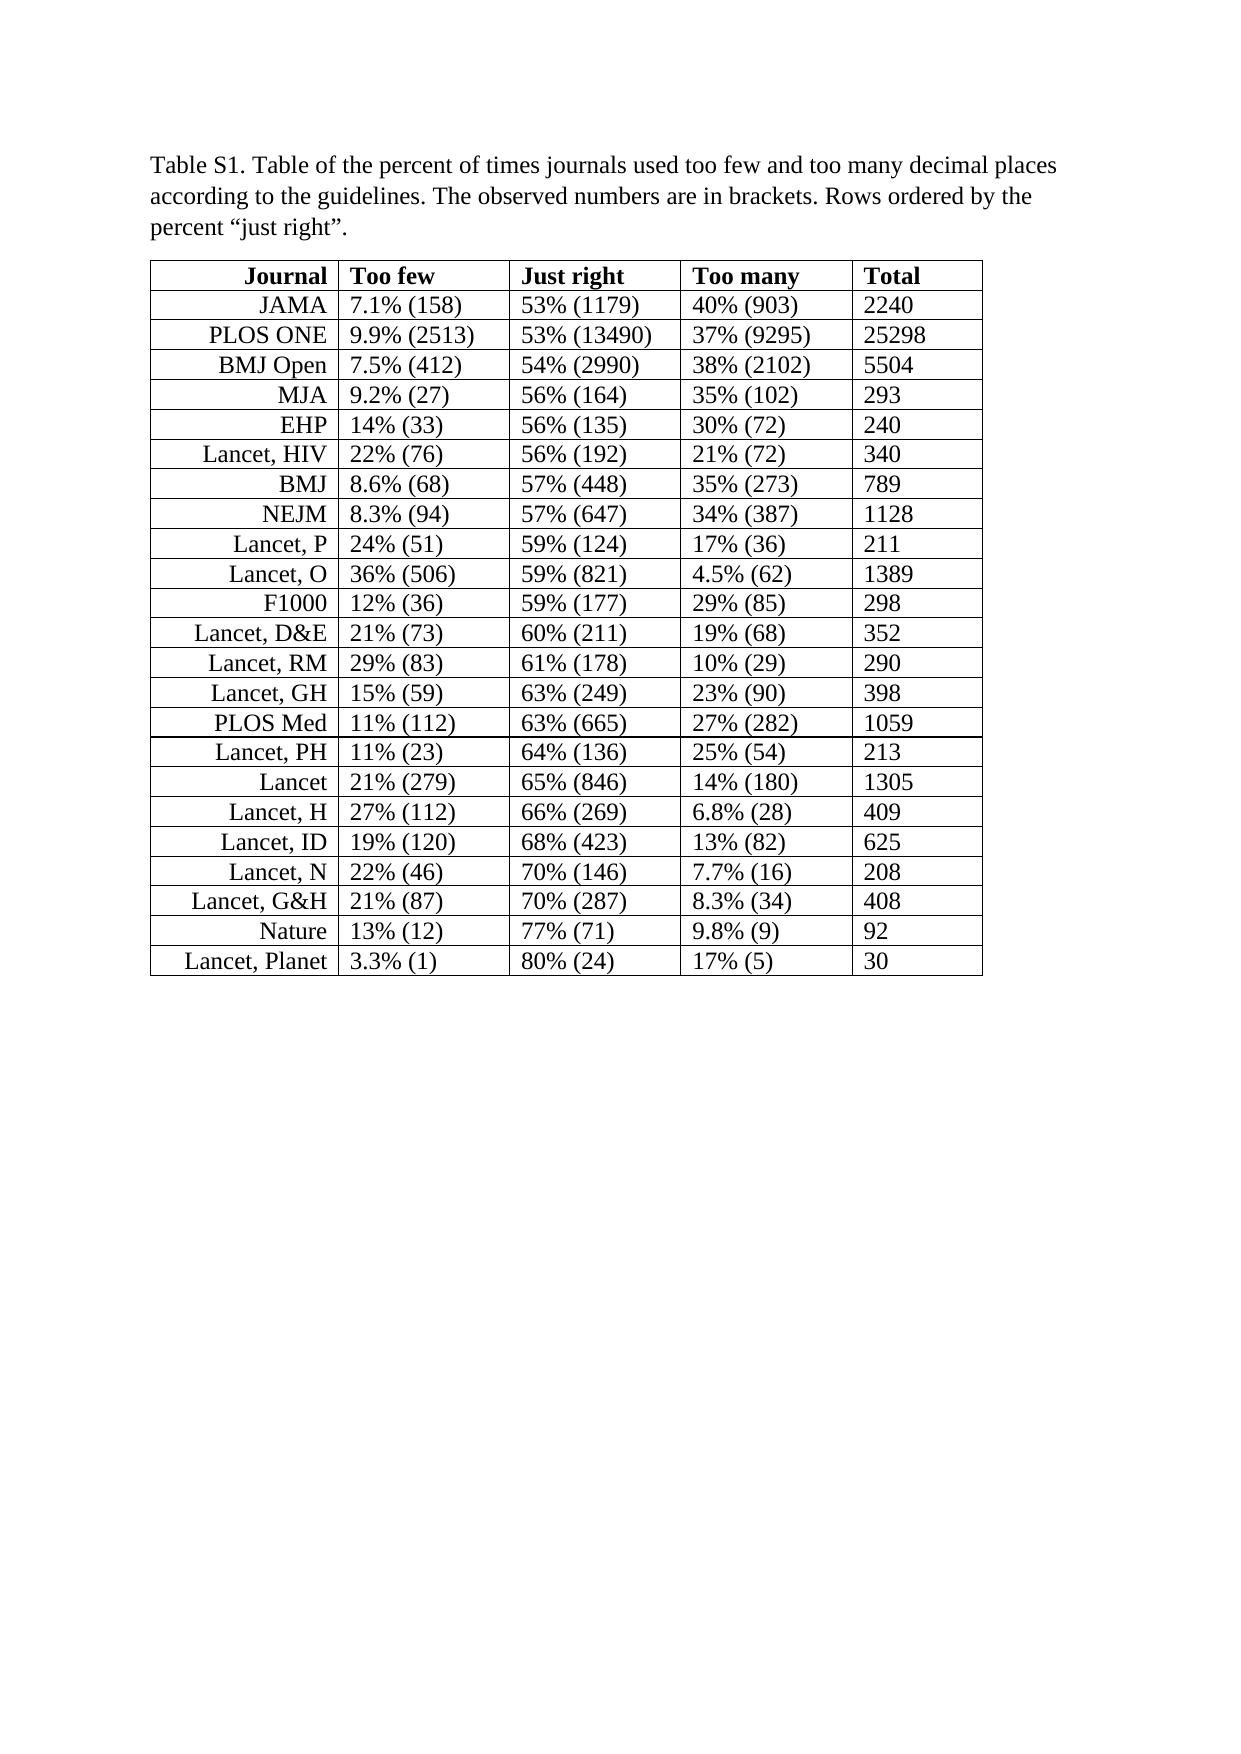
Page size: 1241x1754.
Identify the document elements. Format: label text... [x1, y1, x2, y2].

table_cell 789 [853, 469, 982, 498]
table_cell 70% (146) [510, 857, 680, 885]
table_cell 7.5% (412) [339, 350, 509, 379]
table_header Total [853, 261, 982, 289]
table_cell 64% (136) [510, 738, 680, 766]
table_cell 57% (448) [510, 469, 680, 498]
table_cell 27% (282) [681, 708, 852, 736]
table_cell 34% (387) [681, 499, 852, 528]
table_cell 14% (180) [681, 767, 852, 796]
table_cell NEJM [151, 499, 338, 528]
table_cell 56% (164) [510, 380, 680, 409]
table_cell 59% (821) [510, 559, 680, 587]
table_cell 35% (102) [681, 380, 852, 409]
table_cell 35% (273) [681, 469, 852, 498]
table_cell Lancet, GH [151, 678, 338, 707]
table_cell 17% (36) [681, 529, 852, 558]
table_cell 352 [853, 618, 982, 647]
table_cell 2240 [853, 291, 982, 319]
table_cell 7.7% (16) [681, 857, 852, 885]
table_cell Lancet, N [151, 857, 338, 885]
table_cell 625 [853, 827, 982, 856]
table_cell 8.3% (94) [339, 499, 509, 528]
table_cell 1128 [853, 499, 982, 528]
table_cell 63% (249) [510, 678, 680, 707]
table_cell 398 [853, 678, 982, 707]
table_cell 66% (269) [510, 797, 680, 826]
table_cell MJA [151, 380, 338, 409]
table_cell 1305 [853, 767, 982, 796]
table_cell 9.8% (9) [681, 916, 852, 945]
table_cell 408 [853, 886, 982, 915]
table_cell 24% (51) [339, 529, 509, 558]
table_cell 12% (36) [339, 589, 509, 617]
table_cell 8.6% (68) [339, 469, 509, 498]
table_header Just right [510, 261, 680, 289]
table_cell PLOS Med [151, 708, 338, 736]
table_cell 77% (71) [510, 916, 680, 945]
table_cell 9.2% (27) [339, 380, 509, 409]
table_cell 9.9% (2513) [339, 320, 509, 349]
table_cell 22% (76) [339, 440, 509, 468]
table_cell 7.1% (158) [339, 291, 509, 319]
table_cell F1000 [151, 589, 338, 617]
table_cell 57% (647) [510, 499, 680, 528]
table_cell 54% (2990) [510, 350, 680, 379]
table_cell Lancet, D&E [151, 618, 338, 647]
table_cell 22% (46) [339, 857, 509, 885]
table_cell 11% (112) [339, 708, 509, 736]
table_cell Lancet, H [151, 797, 338, 826]
table_cell 63% (665) [510, 708, 680, 736]
table_cell 13% (12) [339, 916, 509, 945]
table_cell Lancet, HIV [151, 440, 338, 468]
table_cell 8.3% (34) [681, 886, 852, 915]
table_cell 17% (5) [681, 946, 852, 975]
table_cell 30 [853, 946, 982, 975]
table_cell 10% (29) [681, 648, 852, 677]
table_header Too few [339, 261, 509, 289]
table_cell 56% (192) [510, 440, 680, 468]
table_cell 53% (1179) [510, 291, 680, 319]
table_cell 211 [853, 529, 982, 558]
table_cell 37% (9295) [681, 320, 852, 349]
table_cell 15% (59) [339, 678, 509, 707]
table_cell 3.3% (1) [339, 946, 509, 975]
table_cell 213 [853, 738, 982, 766]
table_cell 208 [853, 857, 982, 885]
table_cell 56% (135) [510, 410, 680, 438]
table_cell 23% (90) [681, 678, 852, 707]
table_cell 19% (120) [339, 827, 509, 856]
table_cell 38% (2102) [681, 350, 852, 379]
table_cell BMJ Open [151, 350, 338, 379]
table_cell 36% (506) [339, 559, 509, 587]
table_cell 13% (82) [681, 827, 852, 856]
table_cell 60% (211) [510, 618, 680, 647]
table_cell 293 [853, 380, 982, 409]
table_cell 65% (846) [510, 767, 680, 796]
table_cell 27% (112) [339, 797, 509, 826]
table_cell 92 [853, 916, 982, 945]
table_cell 40% (903) [681, 291, 852, 319]
table_cell 53% (13490) [510, 320, 680, 349]
table_cell 6.8% (28) [681, 797, 852, 826]
table_cell 240 [853, 410, 982, 438]
table_cell 11% (23) [339, 738, 509, 766]
table_cell 4.5% (62) [681, 559, 852, 587]
table_cell 1059 [853, 708, 982, 736]
table_cell 29% (85) [681, 589, 852, 617]
table_cell PLOS ONE [151, 320, 338, 349]
table_cell 298 [853, 589, 982, 617]
table_cell Lancet, RM [151, 648, 338, 677]
table_cell 70% (287) [510, 886, 680, 915]
table_header Too many [681, 261, 852, 289]
table_cell Lancet, G&H [151, 886, 338, 915]
table_cell 290 [853, 648, 982, 677]
table_cell 61% (178) [510, 648, 680, 677]
table_cell 21% (72) [681, 440, 852, 468]
table_cell 68% (423) [510, 827, 680, 856]
table_cell Lancet, ID [151, 827, 338, 856]
table_cell 21% (87) [339, 886, 509, 915]
table_cell JAMA [151, 291, 338, 319]
table_cell 21% (279) [339, 767, 509, 796]
table_header Journal [151, 261, 338, 289]
table_cell 19% (68) [681, 618, 852, 647]
table_cell Lancet, O [151, 559, 338, 587]
table_cell 30% (72) [681, 410, 852, 438]
table_cell 59% (177) [510, 589, 680, 617]
table_cell Lancet [151, 767, 338, 796]
table_cell Lancet, PH [151, 738, 338, 766]
table_cell 409 [853, 797, 982, 826]
table_cell 80% (24) [510, 946, 680, 975]
table_cell 29% (83) [339, 648, 509, 677]
table_cell Nature [151, 916, 338, 945]
table_cell 14% (33) [339, 410, 509, 438]
table_cell Lancet, Planet [151, 946, 338, 975]
table_cell 1389 [853, 559, 982, 587]
table_cell EHP [151, 410, 338, 438]
table_cell 25298 [853, 320, 982, 349]
table_cell 21% (73) [339, 618, 509, 647]
table_cell 59% (124) [510, 529, 680, 558]
table_cell Lancet, P [151, 529, 338, 558]
table_cell 340 [853, 440, 982, 468]
text Table S1. Table of the percent of times journals used too few and too many decimal places according to the guidelines. The observed numbers are in brackets. Rows ordered by the percent “just right”. [150, 150, 1090, 241]
table_cell 25% (54) [681, 738, 852, 766]
table_cell BMJ [151, 469, 338, 498]
table_cell 5504 [853, 350, 982, 379]
